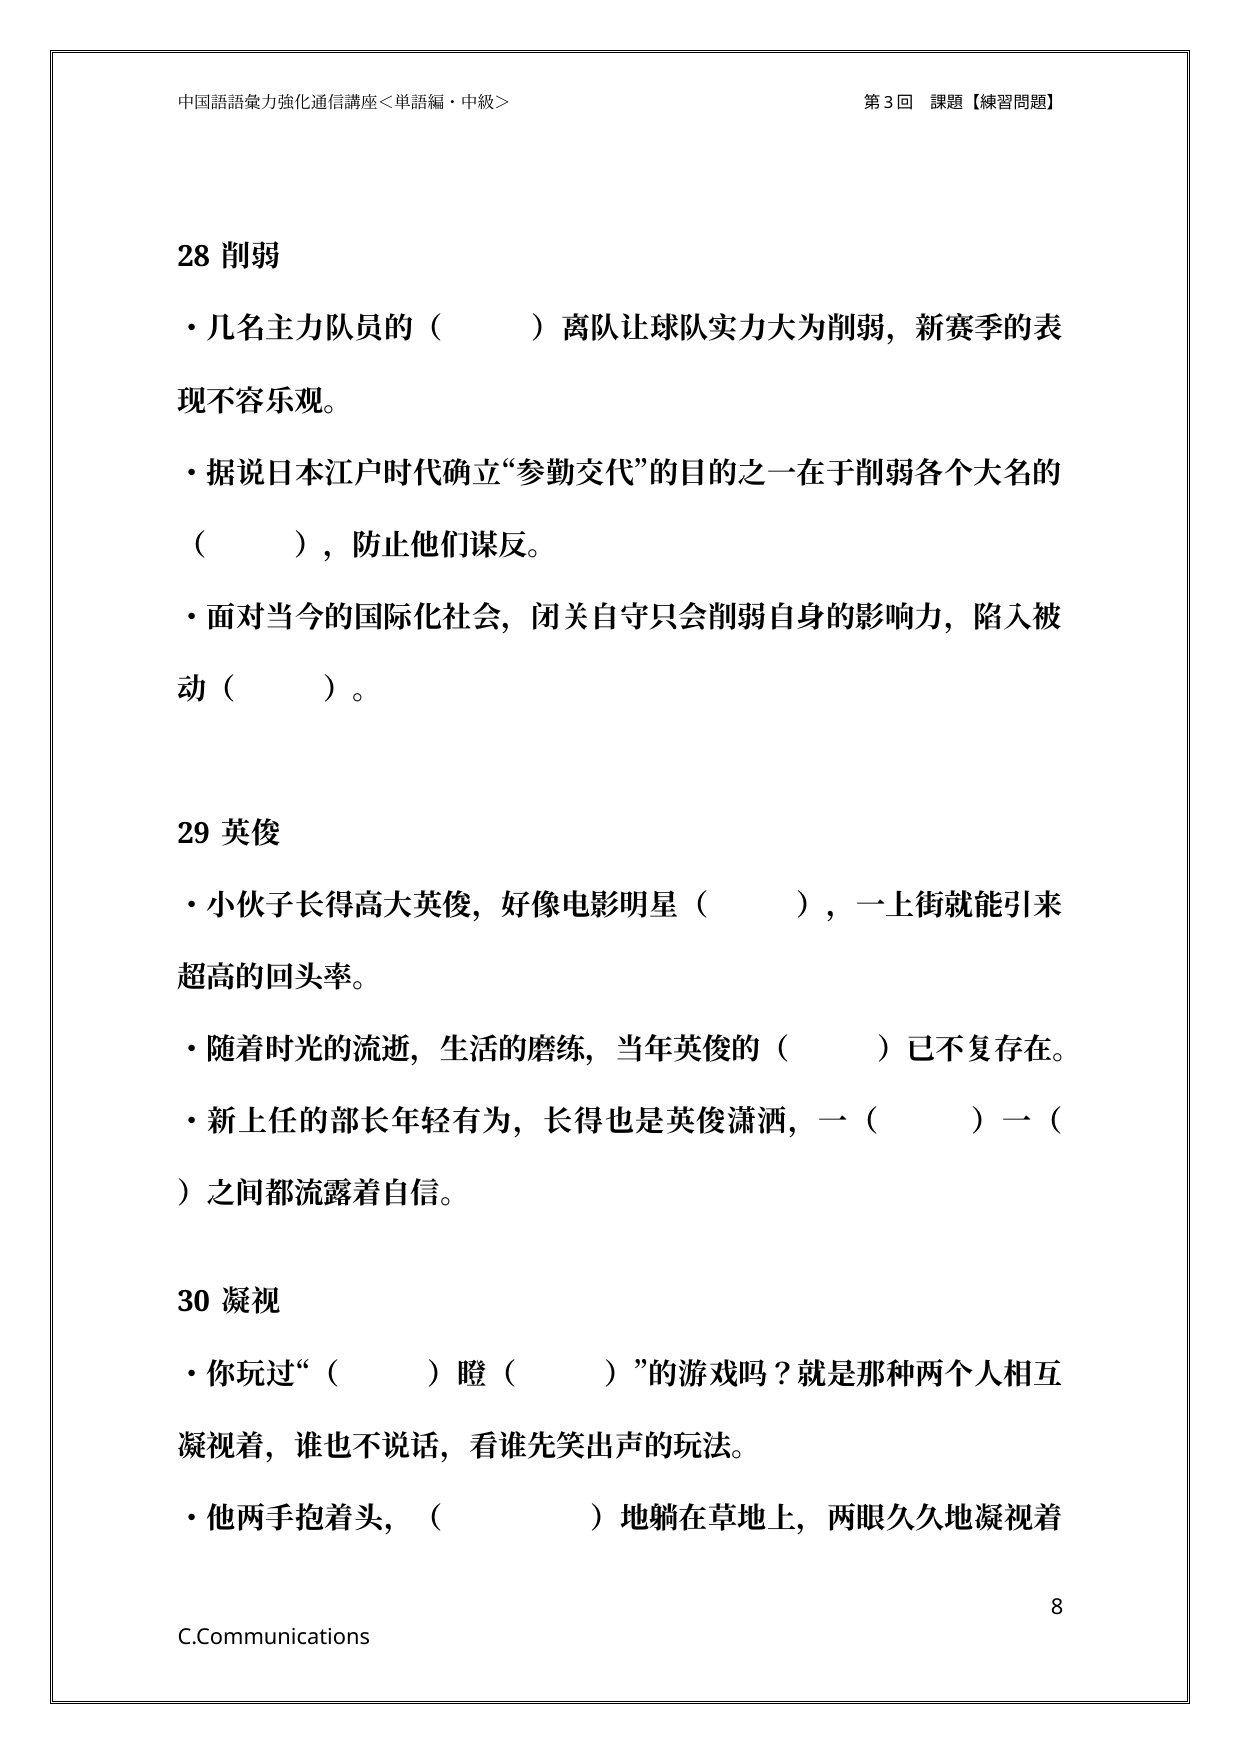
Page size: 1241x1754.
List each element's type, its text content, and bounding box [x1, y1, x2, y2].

text ・据说日本江户时代确立“参勤交代”的目的之一在于削弱各个大名的（ ），防止他们谋反。 [177, 434, 1063, 578]
text ・随着时光的流逝，生活的磨练，当年英俊的（ ）已不复存在。 [177, 1011, 1063, 1083]
text ・面对当今的国际化社会，闭关自守只会削弱自身的影响力，陷入被动（ ）。 [177, 578, 1063, 723]
text ・新上任的部长年轻有为，长得也是英俊潇洒，一（ ）一（ ）之间都流露着自信。 [177, 1083, 1063, 1227]
text 30 凝视 [177, 1263, 1063, 1335]
text 28 削弱 [177, 218, 1063, 290]
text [177, 1479, 1063, 1552]
text ・你玩过“（ ）瞪（ ）”的游戏吗？就是那种两个人相互凝视着，谁也不说话，看谁先笑出声的玩法。 [177, 1335, 1063, 1479]
text ・几名主力队员的（ ）离队让球队实力大为削弱，新赛季的表现不容乐观。 [177, 290, 1063, 434]
text ・小伙子长得高大英俊，好像电影明星（ ），一上街就能引来超高的回头率。 [177, 867, 1063, 1011]
text 29 英俊 [177, 795, 1063, 867]
